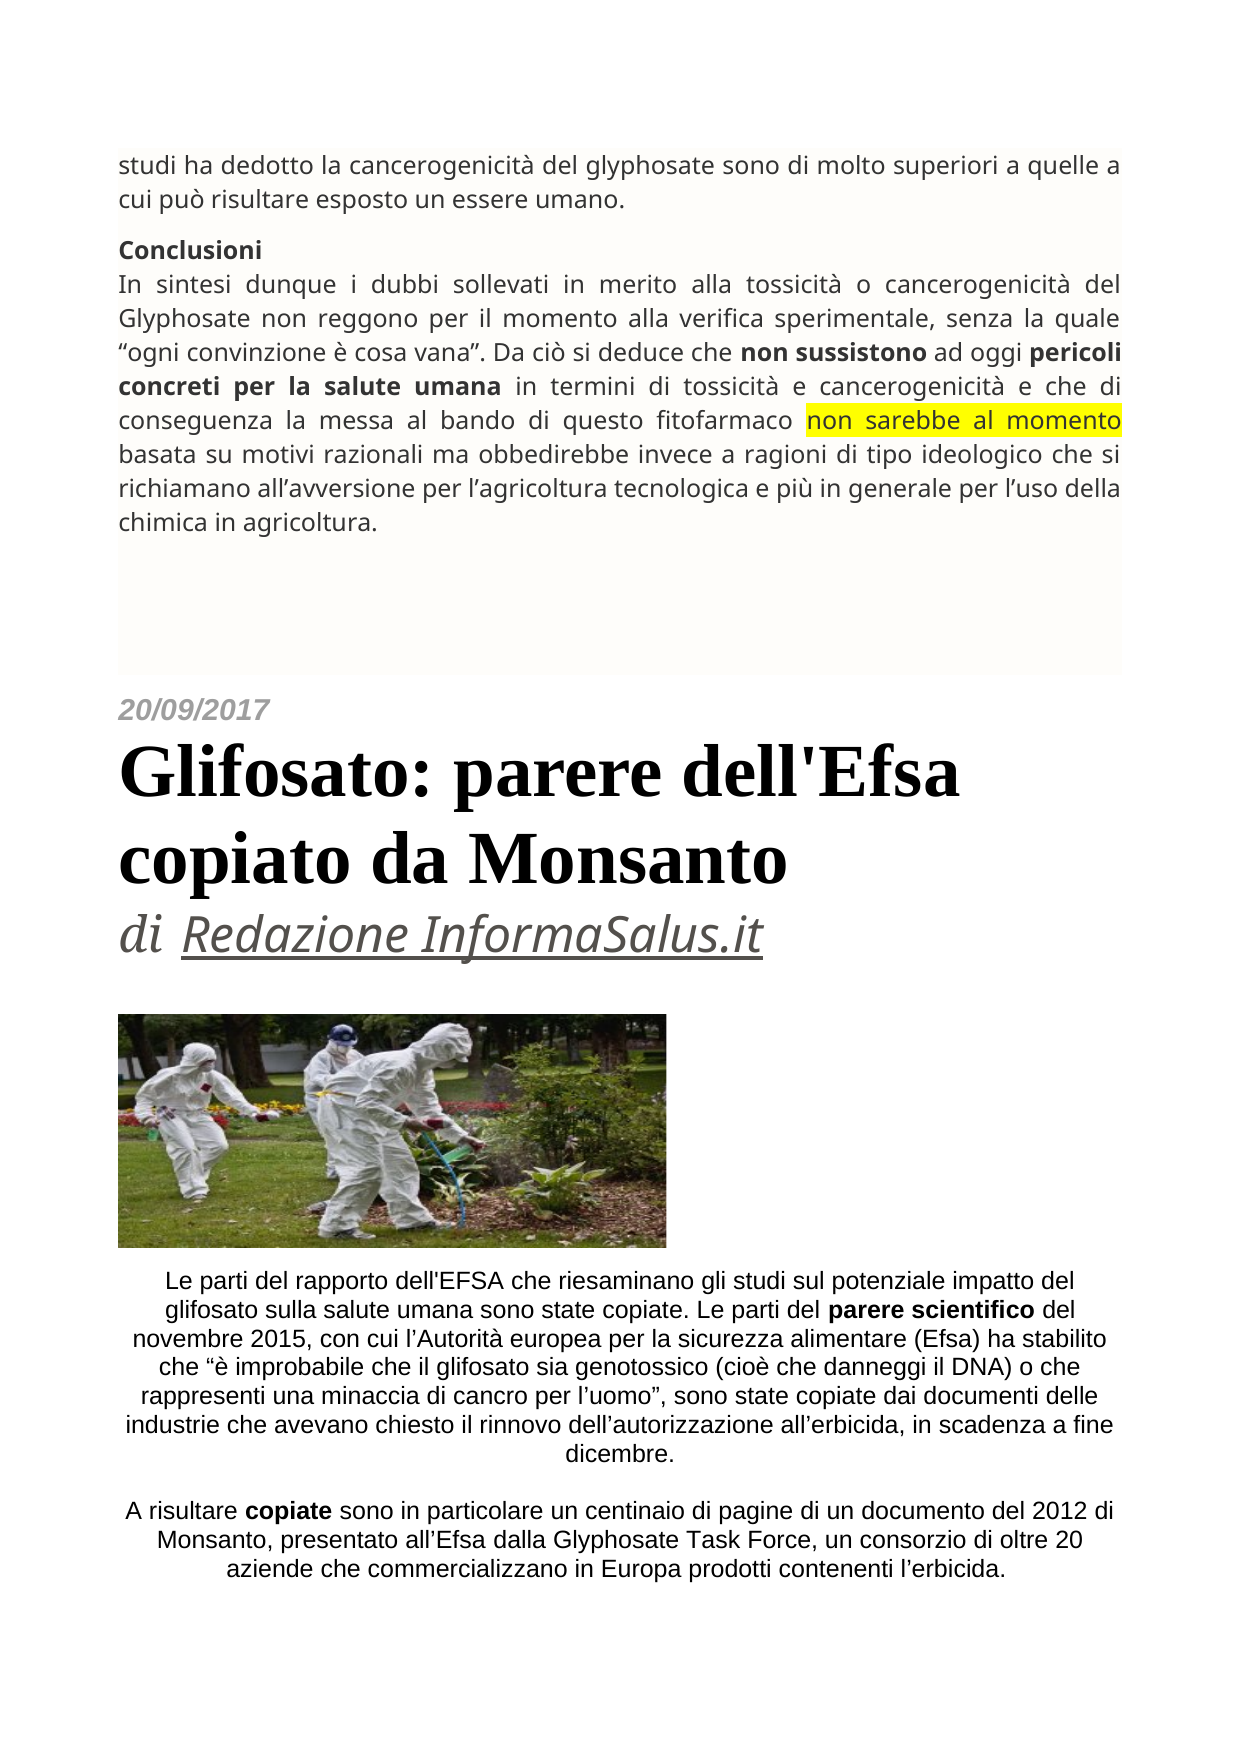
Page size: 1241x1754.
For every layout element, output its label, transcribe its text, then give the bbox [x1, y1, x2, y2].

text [118, 148, 1122, 216]
text di Redazione InformaSalus.it [118, 899, 1122, 967]
text Conclusioni In sintesi dunque i dubbi sollevati in merito alla tossicità o cancerogenicità del Glyphosate non reggono per il momento alla verifica sperimentale, senza la quale “ogni convinzione è cosa vana”. Da ciò si deduce che non sussistono ad oggi pericoli concreti per la salute umana in termini di tossicità e cancerogenicità e che di conseguenza la messa al bando di questo fitofarmaco non sarebbe al momento basata su motivi razionali ma obbedirebbe invece a ragioni di tipo ideologico che si richiamano all’avversione per l’agricoltura tecnologica e più in generale per l’uso della chimica in agricoltura. [118, 232, 1122, 539]
text 20/09/2017 [118, 692, 1122, 727]
text Le parti del rapporto dell'EFSA che riesaminano gli studi sul potenziale impatto del glifosato sulla salute umana sono state copiate. Le parti del parere scientifico del novembre 2015, con cui l’Autorità europea per la sicurezza alimentare (Efsa) ha stabilito che “è improbabile che il glifosato sia genotossico (cioè che danneggi il DNA) o che rappresenti una minaccia di cancro per l’uomo”, sono state copiate dai documenti delle industrie che avevano chiesto il rinnovo dell’autorizzazione all’erbicida, in scadenza a fine dicembre. [118, 1266, 1122, 1467]
text Glifosato: parere dell'Efsa copiato da Monsanto [118, 727, 1122, 899]
picture [118, 1014, 667, 1248]
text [118, 1496, 1122, 1611]
